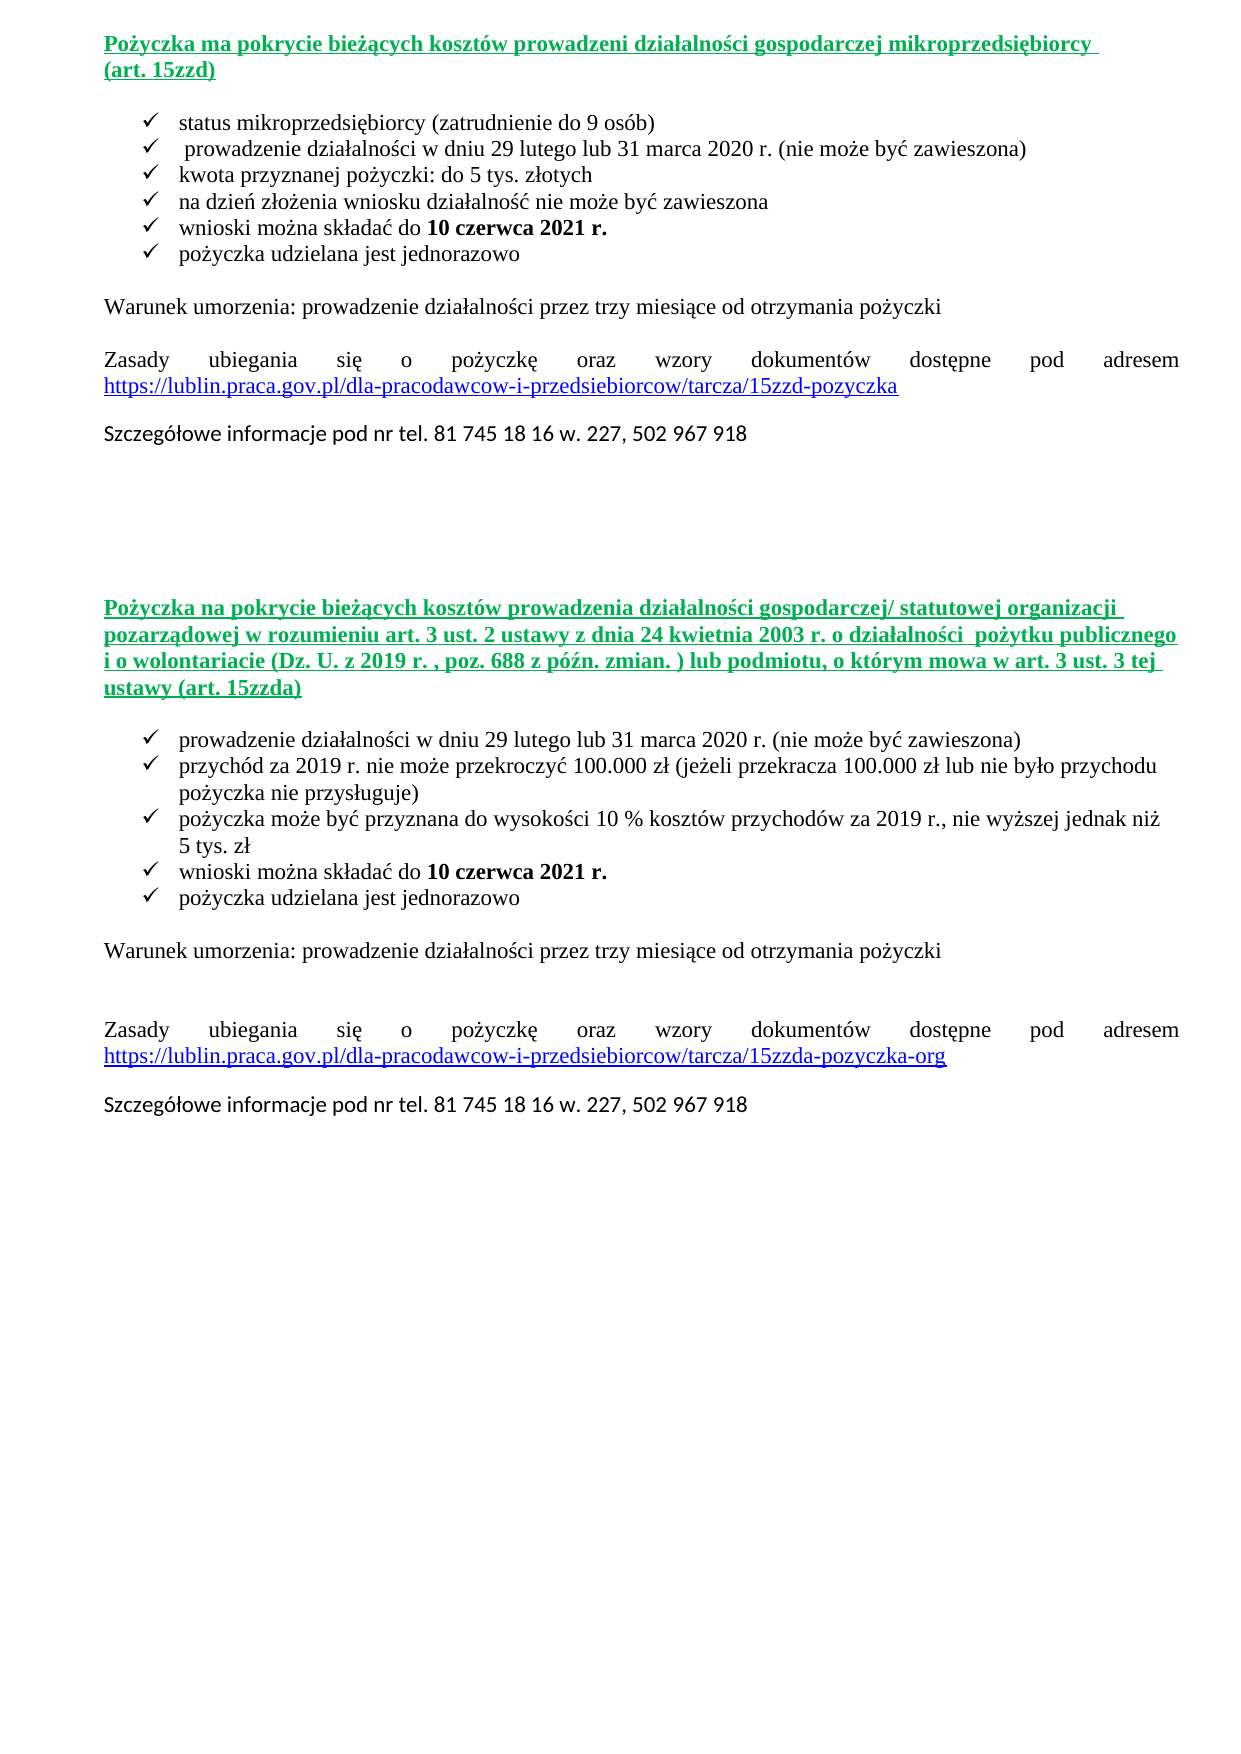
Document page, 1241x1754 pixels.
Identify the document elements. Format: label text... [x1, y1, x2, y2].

list wnioski można składać do 10 czerwca 2021 r. [141, 214, 1181, 240]
list status mikroprzedsiębiorcy (zatrudnienie do 9 osób) [141, 109, 1181, 135]
list wnioski można składać do 10 czerwca 2021 r. [141, 858, 1181, 884]
text Warunek umorzenia: prowadzenie działalności przez trzy miesiące od otrzymania pożyczki [103, 293, 1181, 319]
text Zasady ubiegania się o pożyczkę oraz wzory dokumentów dostępne pod adresem https://lublin.praca.gov.pl/dla-pracodawcow-i-przedsiebiorcow/tarcza/15zzd-pozyczka [103, 346, 1181, 398]
list pożyczka udzielana jest jednorazowo [141, 884, 1181, 911]
list prowadzenie działalności w dniu 29 lutego lub 31 marca 2020 r. (nie może być zawieszona) [141, 726, 1181, 753]
list pożyczka może być przyznana do wysokości 10 % kosztów przychodów za 2019 r., nie wyższej jednak niż 5 tys. zł [141, 805, 1181, 858]
list pożyczka udzielana jest jednorazowo [141, 240, 1181, 267]
list na dzień złożenia wniosku działalność nie może być zawieszona [141, 188, 1181, 214]
list kwota przyznanej pożyczki: do 5 tys. złotych [141, 161, 1181, 188]
text Warunek umorzenia: prowadzenie działalności przez trzy miesiące od otrzymania pożyczki [103, 937, 1181, 963]
text Szczegółowe informacje pod nr tel. 81 745 18 16 w. 227, 502 967 918 [103, 419, 1181, 447]
list prowadzenie działalności w dniu 29 lutego lub 31 marca 2020 r. (nie może być zawieszona) [141, 135, 1181, 161]
text Pożyczka na pokrycie bieżących kosztów prowadzenia działalności gospodarczej/ statutowej organizacji pozarządowej w rozumieniu art. 3 ust. 2 ustawy z dnia 24 kwietnia 2003 r. o działalności pożytku publicznego i o wolontariacie (Dz. U. z 2019 r. , poz. 688 z późn. zmian. ) lub podmiotu, o którym mowa w art. 3 ust. 3 tej ustawy (art. 15zzda) [103, 594, 1181, 700]
text Zasady ubiegania się o pożyczkę oraz wzory dokumentów dostępne pod adresem https://lublin.praca.gov.pl/dla-pracodawcow-i-przedsiebiorcow/tarcza/15zzda-pozyczka-org [103, 1016, 1181, 1069]
text (art. 15zzd) [103, 56, 1181, 82]
text Szczegółowe informacje pod nr tel. 81 745 18 16 w. 227, 502 967 918 [103, 1090, 1181, 1118]
text Pożyczka ma pokrycie bieżących kosztów prowadzeni działalności gospodarczej mikroprzedsiębiorcy [103, 29, 1181, 56]
list przychód za 2019 r. nie może przekroczyć 100.000 zł (jeżeli przekracza 100.000 zł lub nie było przychodu pożyczka nie przysługuje) [141, 753, 1181, 805]
